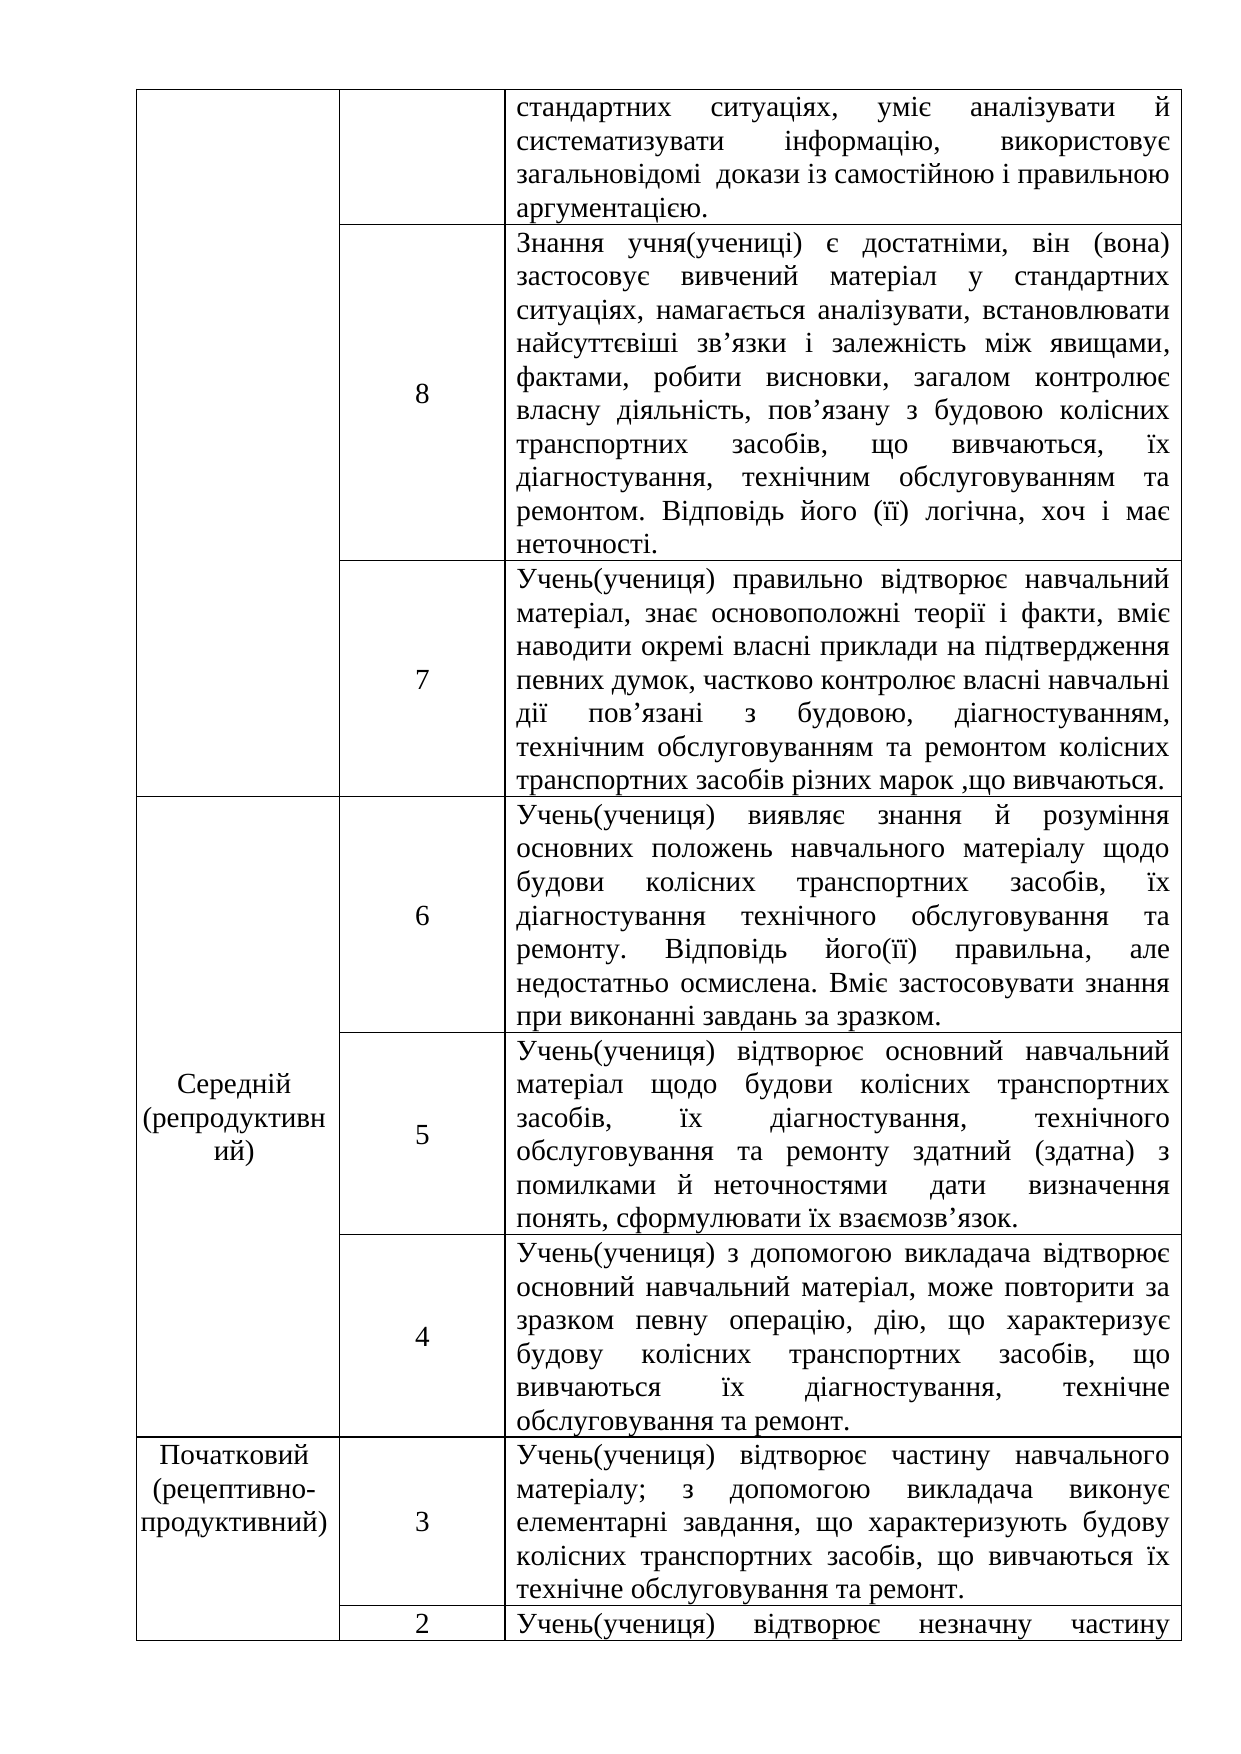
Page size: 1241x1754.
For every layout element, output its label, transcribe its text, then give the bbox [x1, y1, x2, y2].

table_cell Учень(учениця) виявляє знання й розуміння основних положень навчального матеріалу щодо будови колісних транспортних засобів, їх діагностування технічного обслуговування та ремонту. Відповідь його(її) правильна, але недостатньо осмислена. Вміє застосовувати знання при виконанні завдань за зразком. [506, 797, 1181, 1032]
table_cell 4 [340, 1235, 504, 1436]
table_cell 5 [340, 1033, 504, 1234]
table_cell Учень(учениця) правильно відтворює навчальний матеріал, знає основоположні теорії і факти, вміє наводити окремі власні приклади на підтвердження певних думок, частково контролює власні навчальні дії пов’язані з будовою, діагностуванням, технічним обслуговуванням та ремонтом колісних транспортних засобів різних марок ,що вивчаються. [506, 561, 1181, 796]
table_cell Знання учня(учениці) є достатніми, він (вона) застосовує вивчений матеріал у стандартних ситуаціях, намагається аналізувати, встановлювати найсуттєвіші зв’язки і залежність між явищами, фактами, робити висновки, загалом контролює власну діяльність, пов’язану з будовою колісних транспортних засобів, що вивчаються, їх діагностування, технічним обслуговуванням та ремонтом. Відповідь його (її) логічна, хоч і має неточності. [506, 225, 1181, 560]
table_cell 8 [340, 225, 504, 560]
table_cell 7 [340, 561, 504, 796]
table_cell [506, 90, 1181, 224]
table_cell 9 [340, 90, 504, 224]
table_cell Початковий (рецептивно-продуктивний) [137, 1438, 339, 1640]
table_cell 3 [340, 1438, 504, 1605]
table_cell 2 [340, 1606, 504, 1640]
table_cell Учень(учениця) з допомогою викладача відтворює основний навчальний матеріал, може повторити за зразком певну операцію, дію, що характеризує будову колісних транспортних засобів, що вивчаються їх діагностування, технічне обслуговування та ремонт. [506, 1235, 1181, 1436]
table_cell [506, 1606, 1181, 1640]
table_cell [137, 90, 339, 796]
table_cell Учень(учениця) відтворює частину навчального матеріалу; з допомогою викладача виконує елементарні завдання, що характеризують будову колісних транспортних засобів, що вивчаються їх технічне обслуговування та ремонт. [506, 1438, 1181, 1605]
table_cell 6 [340, 797, 504, 1032]
table_cell Учень(учениця) відтворює основний навчальний матеріал щодо будови колісних транспортних засобів, їх діагностування, технічного обслуговування та ремонту здатний (здатна) з помилками й неточностями дати визначення понять, сформулювати їх взаємозв’язок. [506, 1033, 1181, 1234]
table_cell Середній (репродуктивний) [137, 797, 339, 1436]
